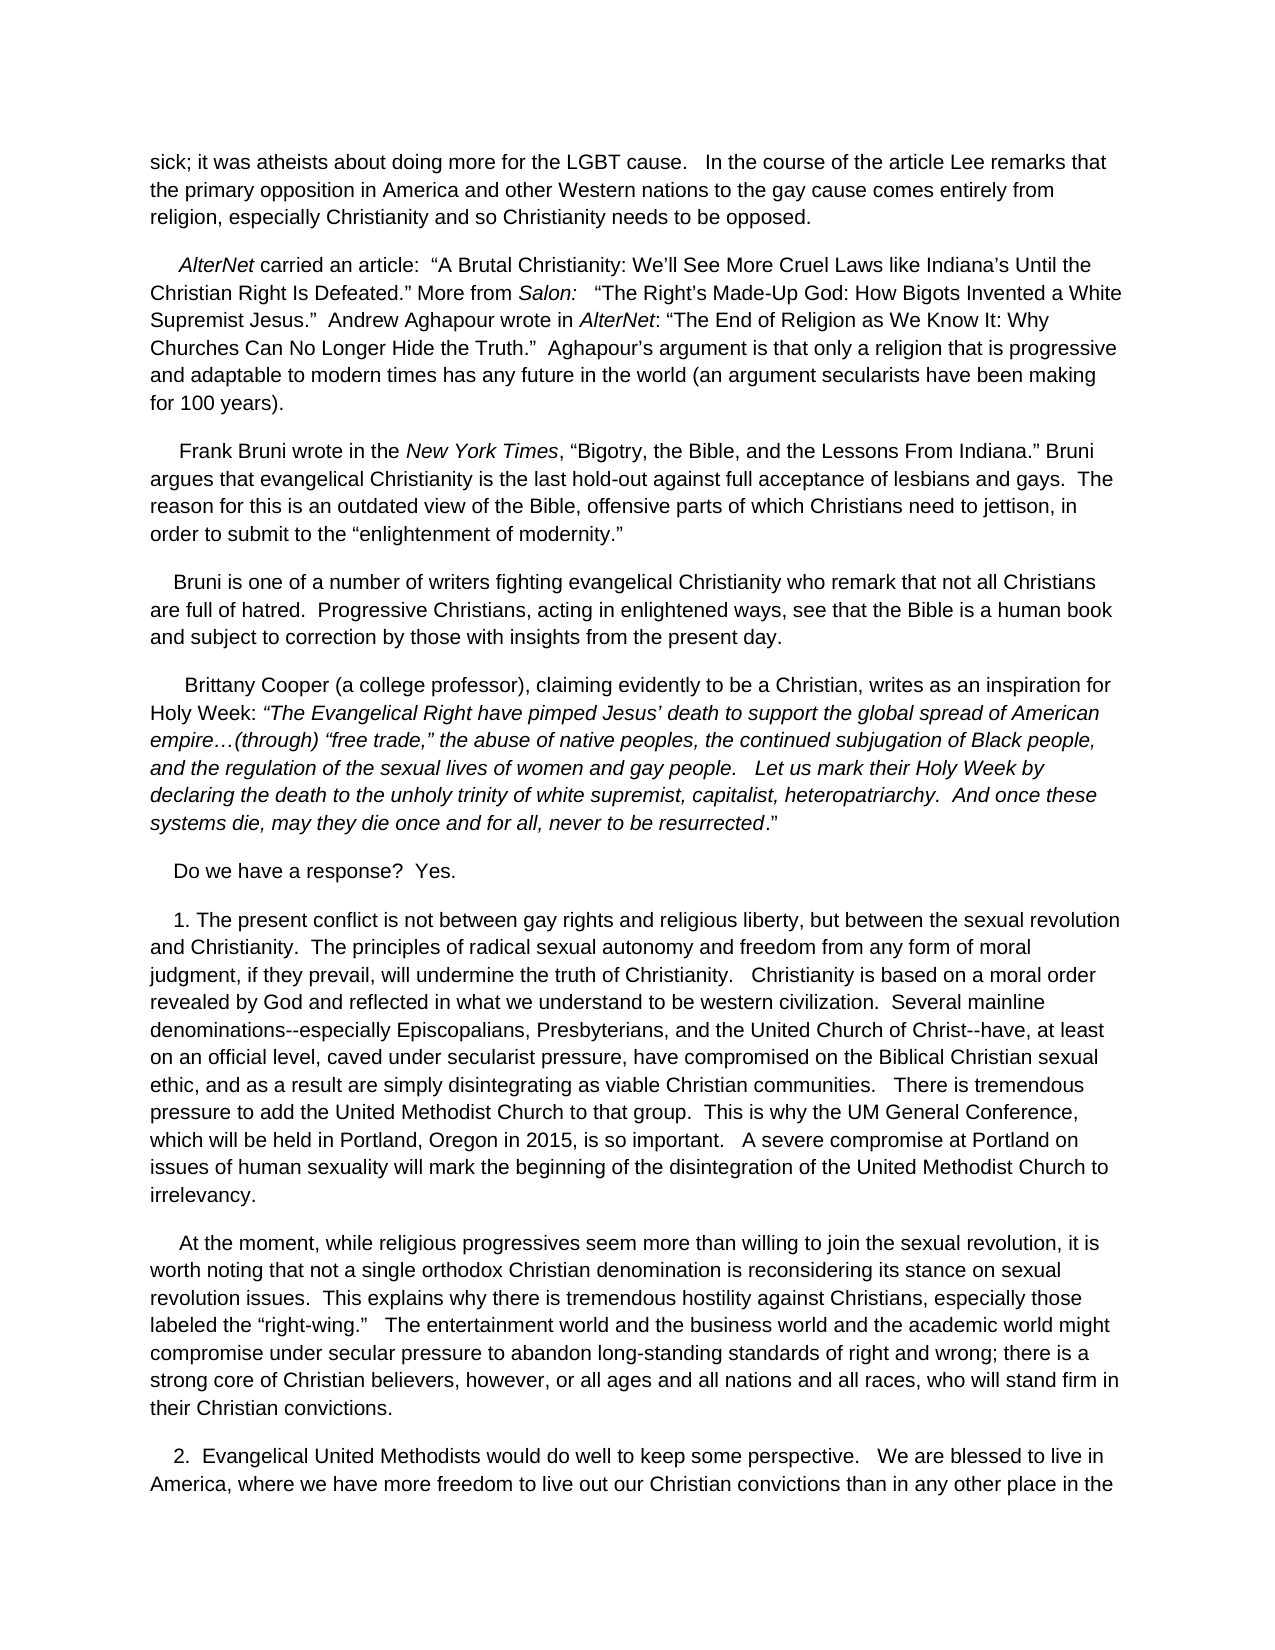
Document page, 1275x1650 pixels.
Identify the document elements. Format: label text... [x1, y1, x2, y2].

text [150, 1444, 1125, 1496]
text 1. The present conflict is not between gay rights and religious liberty, but between the sexual revolution and Christianity. The principles of radical sexual autonomy and freedom from any form of moral judgment, if they prevail, will undermine the truth of Christianity. Christianity is based on a moral order revealed by God and reflected in what we understand to be western civilization. Several mainline denominations--especially Episcopalians, Presbyterians, and the United Church of Christ--have, at least on an official level, caved under secularist pressure, have compromised on the Biblical Christian sexual ethic, and as a result are simply disintegrating as viable Christian communities. There is tremendous pressure to add the United Methodist Church to that group. This is why the UM General Conference, which will be held in Portland, Oregon in 2015, is so important. A severe compromise at Portland on issues of human sexuality will mark the beginning of the disintegration of the United Methodist Church to irrelevancy. [150, 907, 1125, 1206]
text At the moment, while religious progressives seem more than willing to join the sexual revolution, it is worth noting that not a single orthodox Christian denomination is reconsidering its stance on sexual revolution issues. This explains why there is tremendous hostility against Christians, especially those labeled the “right-wing.” The entertainment world and the business world and the academic world might compromise under secular pressure to abandon long-standing standards of right and wrong; there is a strong core of Christian believers, however, or all ages and all nations and all races, who will stand firm in their Christian convictions. [150, 1231, 1125, 1420]
text Brittany Cooper (a college professor), claiming evidently to be a Christian, writes as an inspiration for Holy Week: “The Evangelical Right have pimped Jesus’ death to support the global spread of American empire…(through) “free trade,” the abuse of native peoples, the continued subjugation of Black people, and the regulation of the sexual lives of women and gay people. Let us mark their Holy Week by declaring the death to the unholy trinity of white supremist, capitalist, heteropatriarchy. And once these systems die, may they die once and for all, never to be resurrected.” [150, 673, 1125, 835]
text Bruni is one of a number of writers fighting evangelical Christianity who remark that not all Christians are full of hatred. Progressive Christians, acting in enlightened ways, see that the Bible is a human book and subject to correction by those with insights from the present day. [150, 570, 1125, 649]
text Frank Bruni wrote in the New York Times, “Bigotry, the Bible, and the Lessons From Indiana.” Bruni argues that evangelical Christianity is the last hold-out against full acceptance of lesbians and gays. The reason for this is an outdated view of the Bible, offensive parts of which Christians need to jettison, in order to submit to the “enlightenment of modernity.” [150, 439, 1125, 546]
text Do we have a response? Yes. [150, 859, 1125, 883]
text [150, 150, 1125, 229]
text AlterNet carried an article: “A Brutal Christianity: We’ll See More Cruel Laws like Indiana’s Until the Christian Right Is Defeated.” More from Salon: “The Right’s Made-Up God: How Bigots Invented a White Supremist Jesus.” Andrew Aghapour wrote in AlterNet: “The End of Religion as We Know It: Why Churches Can No Longer Hide the Truth.” Aghapour’s argument is that only a religion that is progressive and adaptable to modern times has any future in the world (an argument secularists have been making for 100 years). [150, 253, 1125, 415]
